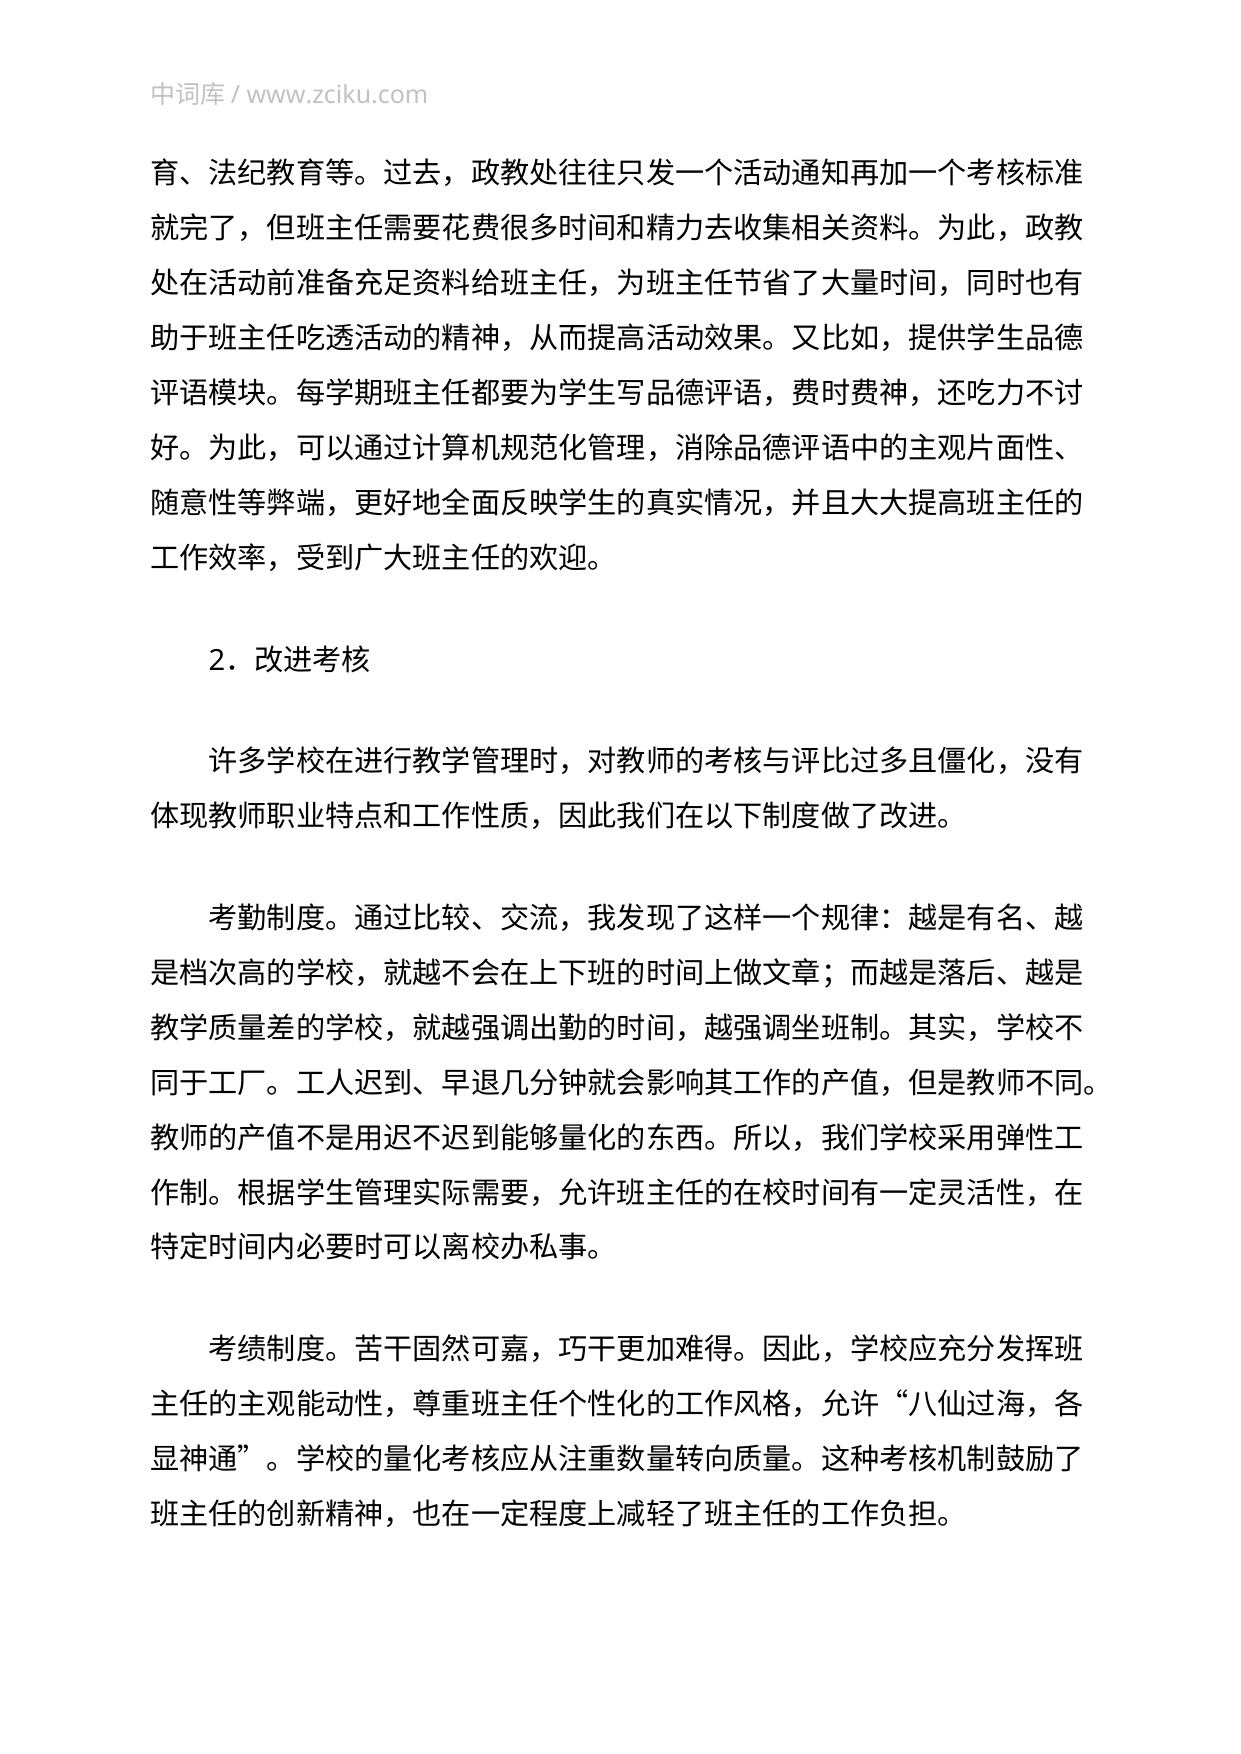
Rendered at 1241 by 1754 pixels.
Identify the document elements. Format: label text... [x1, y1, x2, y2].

text 2．改进考核 [150, 636, 1090, 678]
text 考绩制度。苦干固然可嘉，巧干更加难得。因此，学校应充分发挥班主任的主观能动性，尊重班主任个性化的工作风格，允许“八仙过海，各显神通”。学校的量化考核应从注重数量转向质量。这种考核机制鼓励了班主任的创新精神，也在一定程度上减轻了班主任的工作负担。 [150, 1326, 1090, 1533]
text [150, 150, 1090, 577]
text 许多学校在进行教学管理时，对教师的考核与评比过多且僵化，没有体现教师职业特点和工作性质，因此我们在以下制度做了改进。 [150, 738, 1090, 835]
text 考勤制度。通过比较、交流，我发现了这样一个规律：越是有名、越是档次高的学校，就越不会在上下班的时间上做文章；而越是落后、越是教学质量差的学校，就越强调出勤的时间，越强调坐班制。其实，学校不同于工厂。工人迟到、早退几分钟就会影响其工作的产值，但是教师不同。教师的产值不是用迟不迟到能够量化的东西。所以，我们学校采用弹性工作制。根据学生管理实际需要，允许班主任的在校时间有一定灵活性，在特定时间内必要时可以离校办私事。 [150, 895, 1090, 1266]
